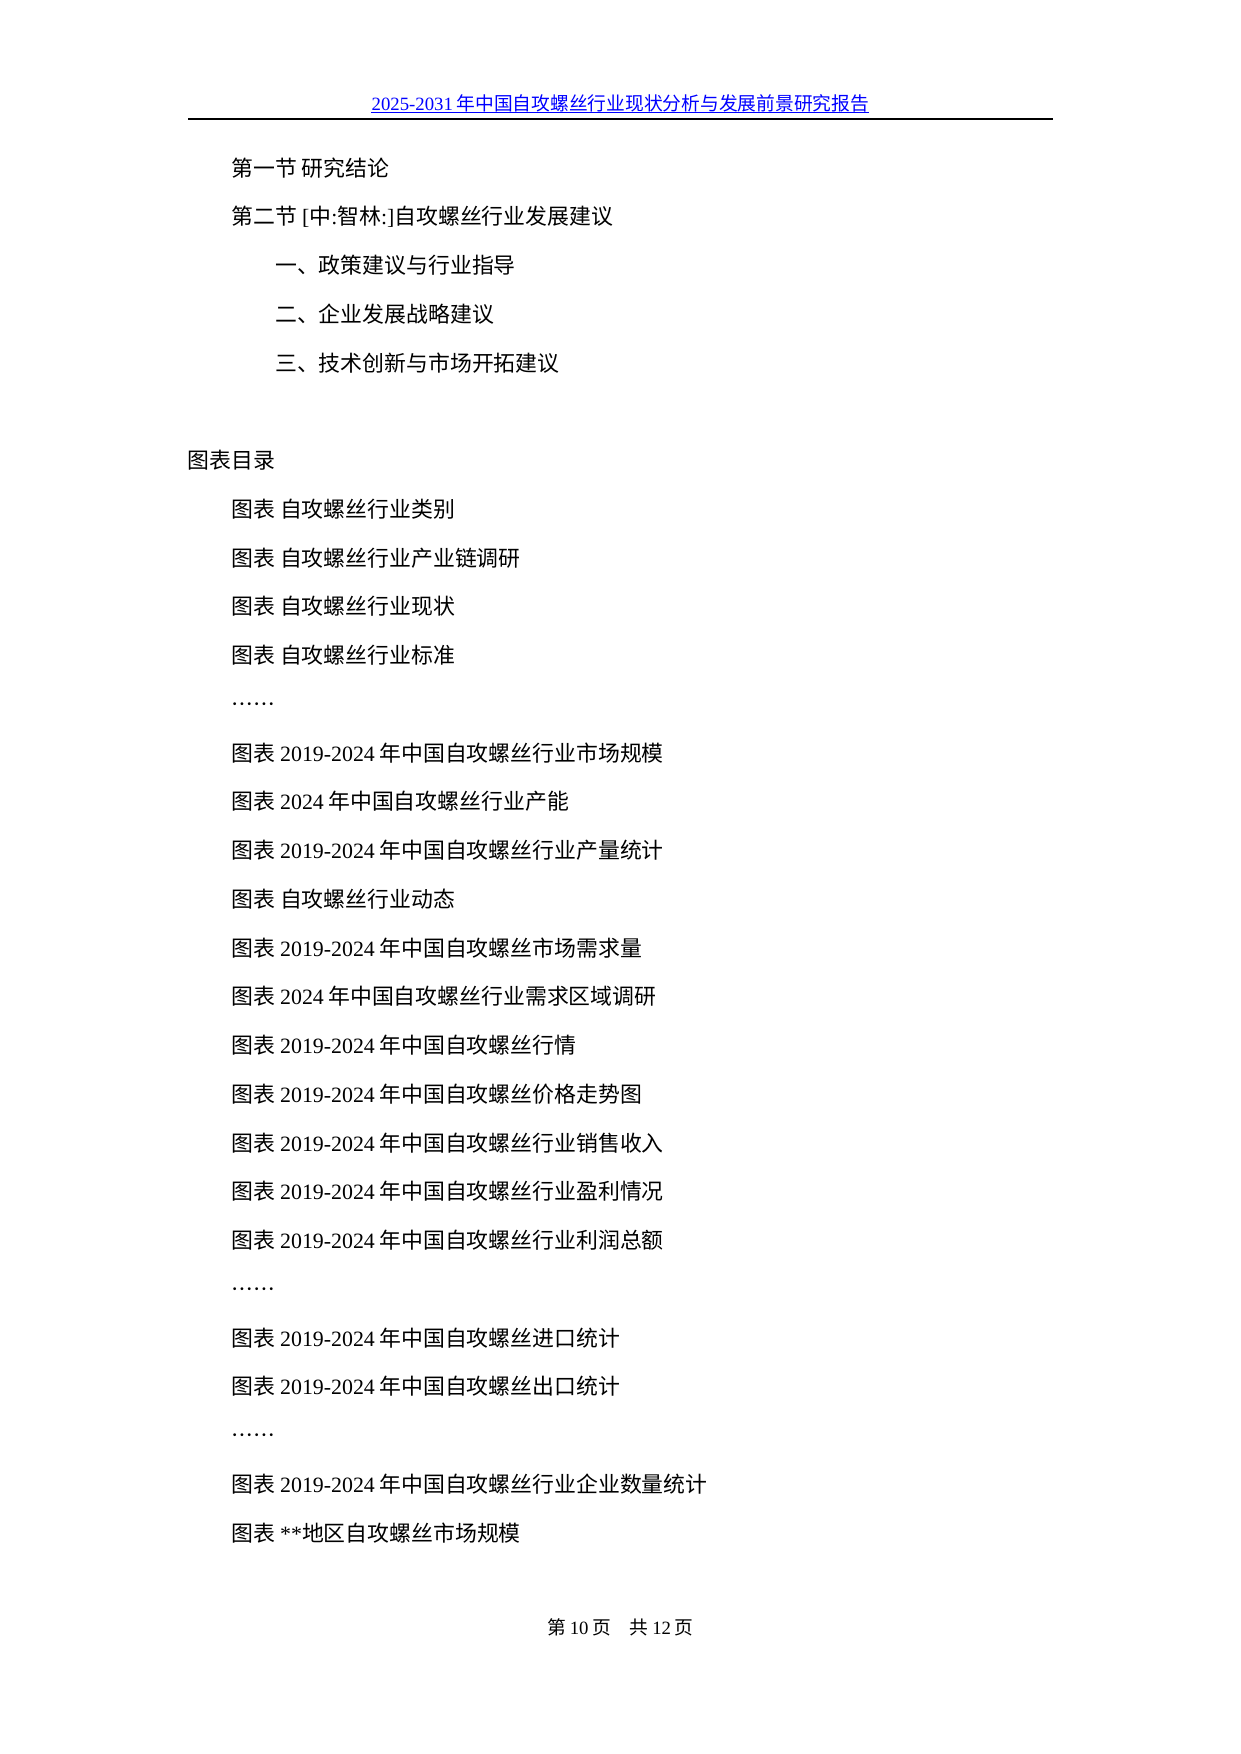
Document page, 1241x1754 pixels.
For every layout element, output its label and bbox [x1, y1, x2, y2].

text [187, 150, 1053, 1548]
